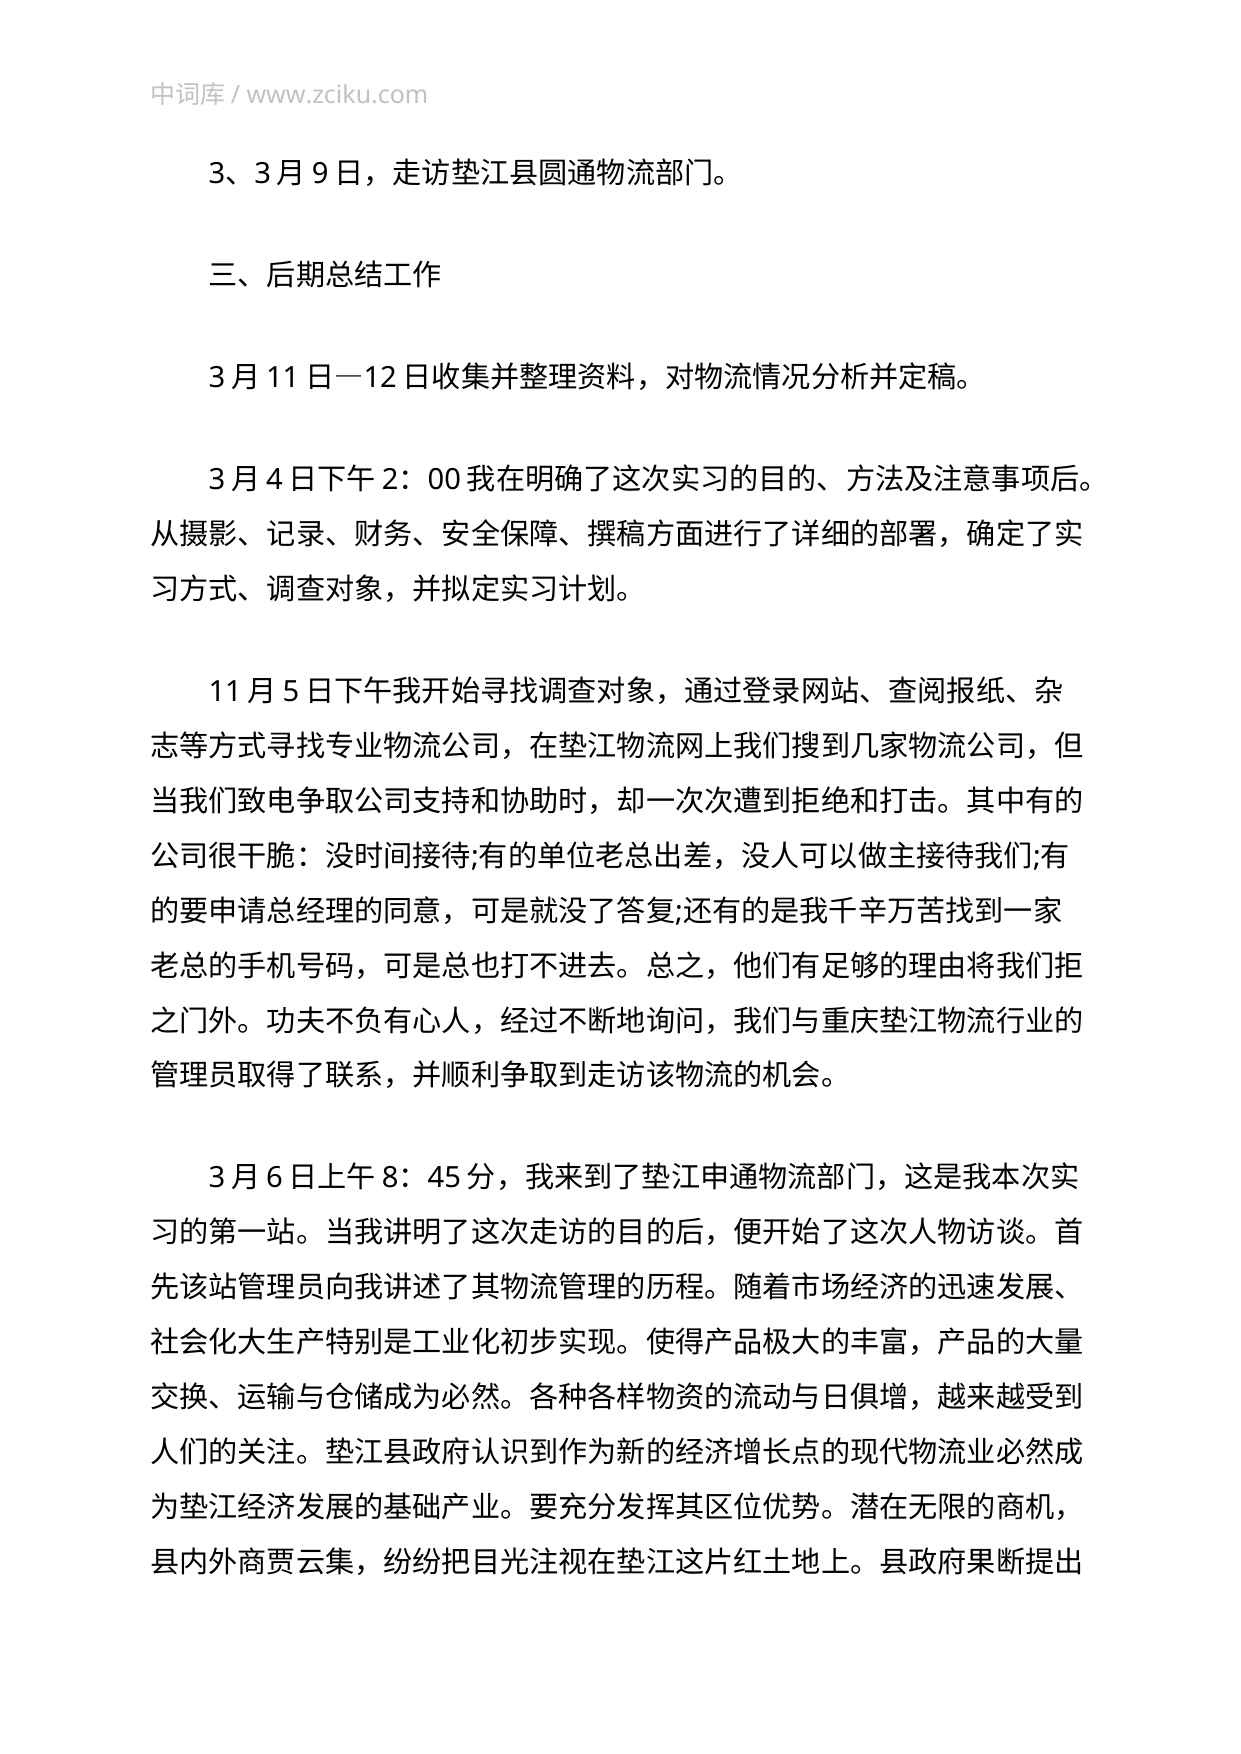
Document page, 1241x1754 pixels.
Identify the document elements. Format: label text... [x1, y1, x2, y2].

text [150, 1154, 1090, 1580]
text 三、后期总结工作 [150, 252, 1090, 294]
text 3、3月9日，走访垫江县圆通物流部门。 [150, 150, 1090, 192]
text 11月5日下午我开始寻找调查对象，通过登录网站、查阅报纸、杂志等方式寻找专业物流公司，在垫江物流网上我们搜到几家物流公司，但当我们致电争取公司支持和协助时，却一次次遭到拒绝和打击。其中有的公司很干脆：没时间接待;有的单位老总出差，没人可以做主接待我们;有的要申请总经理的同意，可是就没了答复;还有的是我千辛万苦找到一家老总的手机号码，可是总也打不进去。总之，他们有足够的理由将我们拒之门外。功夫不负有心人，经过不断地询问，我们与重庆垫江物流行业的管理员取得了联系，并顺利争取到走访该物流的机会。 [150, 667, 1090, 1094]
text 3月11日—12日收集并整理资料，对物流情况分析并定稿。 [150, 354, 1090, 396]
text 3月4日下午2：00我在明确了这次实习的目的、方法及注意事项后。从摄影、记录、财务、安全保障、撰稿方面进行了详细的部署，确定了实习方式、调查对象，并拟定实习计划。 [150, 456, 1090, 608]
